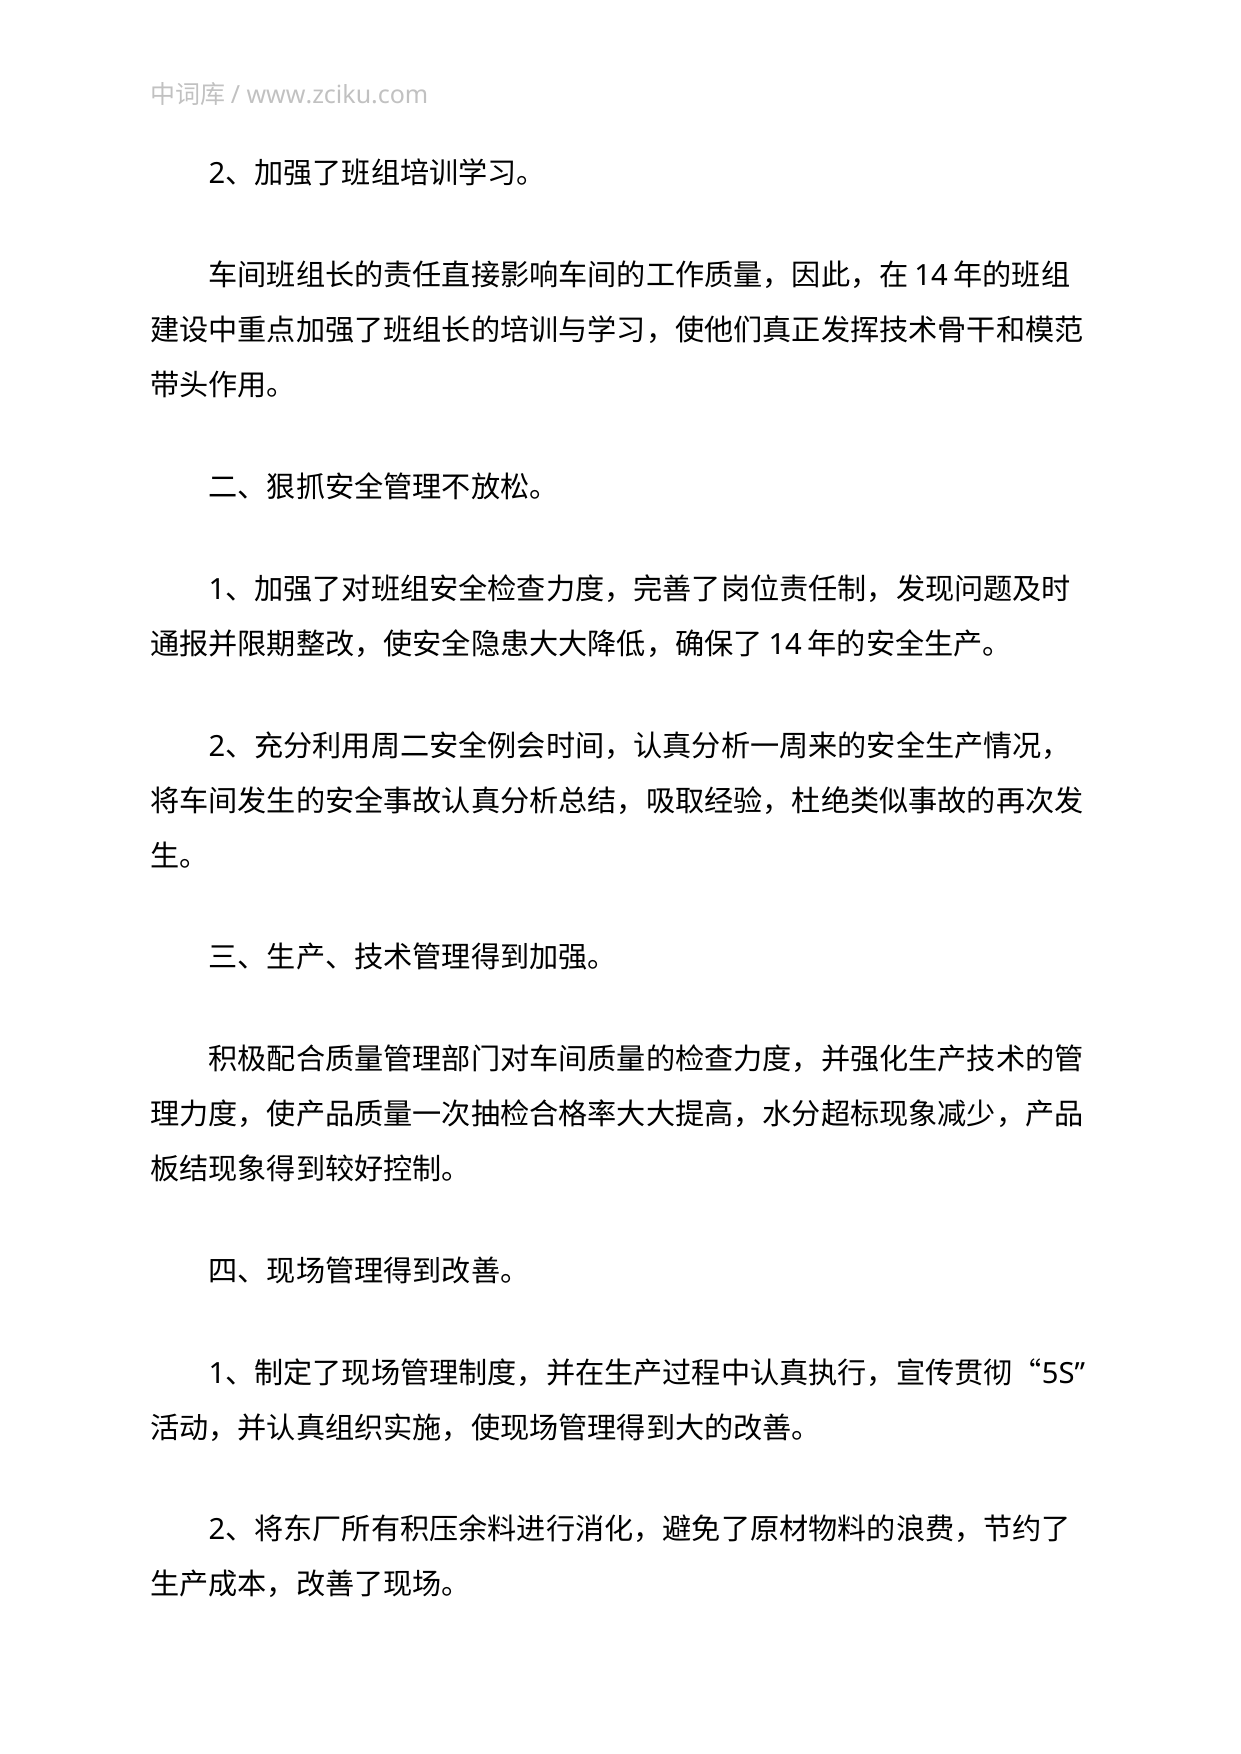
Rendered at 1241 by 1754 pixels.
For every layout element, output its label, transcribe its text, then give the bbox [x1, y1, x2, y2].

text 2、将东厂所有积压余料进行消化，避免了原材物料的浪费，节约了生产成本，改善了现场。 [150, 1506, 1090, 1603]
text 1、加强了对班组安全检查力度，完善了岗位责任制，发现问题及时通报并限期整改，使安全隐患大大降低，确保了14年的安全生产。 [150, 565, 1090, 663]
text 二、狠抓安全管理不放松。 [150, 464, 1090, 506]
text 积极配合质量管理部门对车间质量的检查力度，并强化生产技术的管理力度，使产品质量一次抽检合格率大大提高，水分超标现象减少，产品板结现象得到较好控制。 [150, 1036, 1090, 1188]
text 2、加强了班组培训学习。 [150, 150, 1090, 192]
text 车间班组长的责任直接影响车间的工作质量，因此，在14年的班组建设中重点加强了班组长的培训与学习，使他们真正发挥技术骨干和模范带头作用。 [150, 252, 1090, 404]
text 三、生产、技术管理得到加强。 [150, 934, 1090, 976]
text 1、制定了现场管理制度，并在生产过程中认真执行，宣传贯彻“5S”活动，并认真组织实施，使现场管理得到大的改善。 [150, 1349, 1090, 1446]
text 2、充分利用周二安全例会时间，认真分析一周来的安全生产情况，将车间发生的安全事故认真分析总结，吸取经验，杜绝类似事故的再次发生。 [150, 722, 1090, 874]
text 四、现场管理得到改善。 [150, 1247, 1090, 1290]
